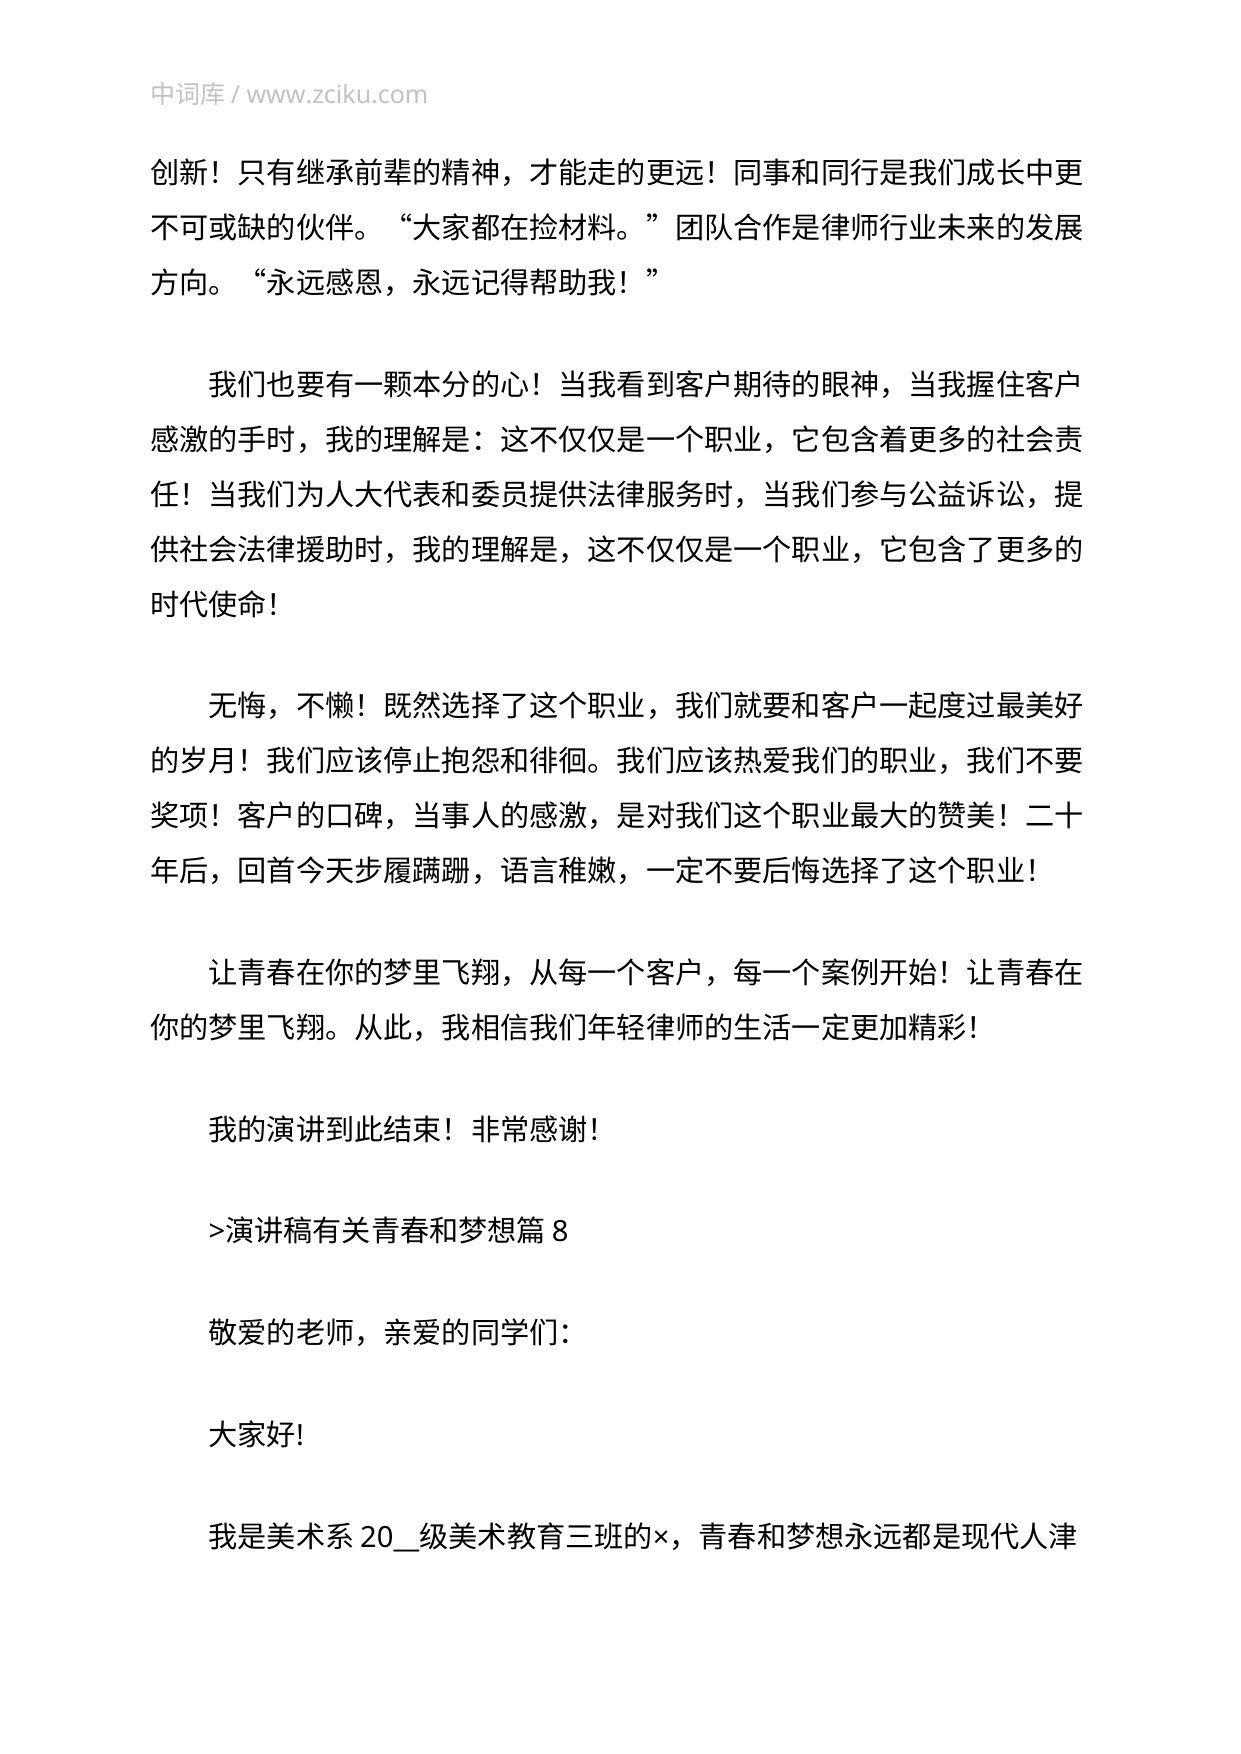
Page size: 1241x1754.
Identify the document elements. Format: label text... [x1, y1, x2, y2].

text >演讲稿有关青春和梦想篇8 [150, 1208, 1090, 1250]
text 我的演讲到此结束！非常感谢！ [150, 1106, 1090, 1148]
text 让青春在你的梦里飞翔，从每一个客户，每一个案例开始！让青春在你的梦里飞翔。从此，我相信我们年轻律师的生活一定更加精彩！ [150, 949, 1090, 1047]
text 大家好! [150, 1412, 1090, 1454]
text 敬爱的老师，亲爱的同学们： [150, 1310, 1090, 1352]
text 无悔，不懒！既然选择了这个职业，我们就要和客户一起度过最美好的岁月！我们应该停止抱怨和徘徊。我们应该热爱我们的职业，我们不要奖项！客户的口碑，当事人的感激，是对我们这个职业最大的赞美！二十年后，回首今天步履蹒跚，语言稚嫩，一定不要后悔选择了这个职业！ [150, 683, 1090, 890]
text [150, 1513, 1090, 1556]
text 我们也要有一颗本分的心！当我看到客户期待的眼神，当我握住客户感激的手时，我的理解是：这不仅仅是一个职业，它包含着更多的社会责任！当我们为人大代表和委员提供法律服务时，当我们参与公益诉讼，提供社会法律援助时，我的理解是，这不仅仅是一个职业，它包含了更多的时代使命！ [150, 362, 1090, 623]
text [150, 150, 1090, 302]
